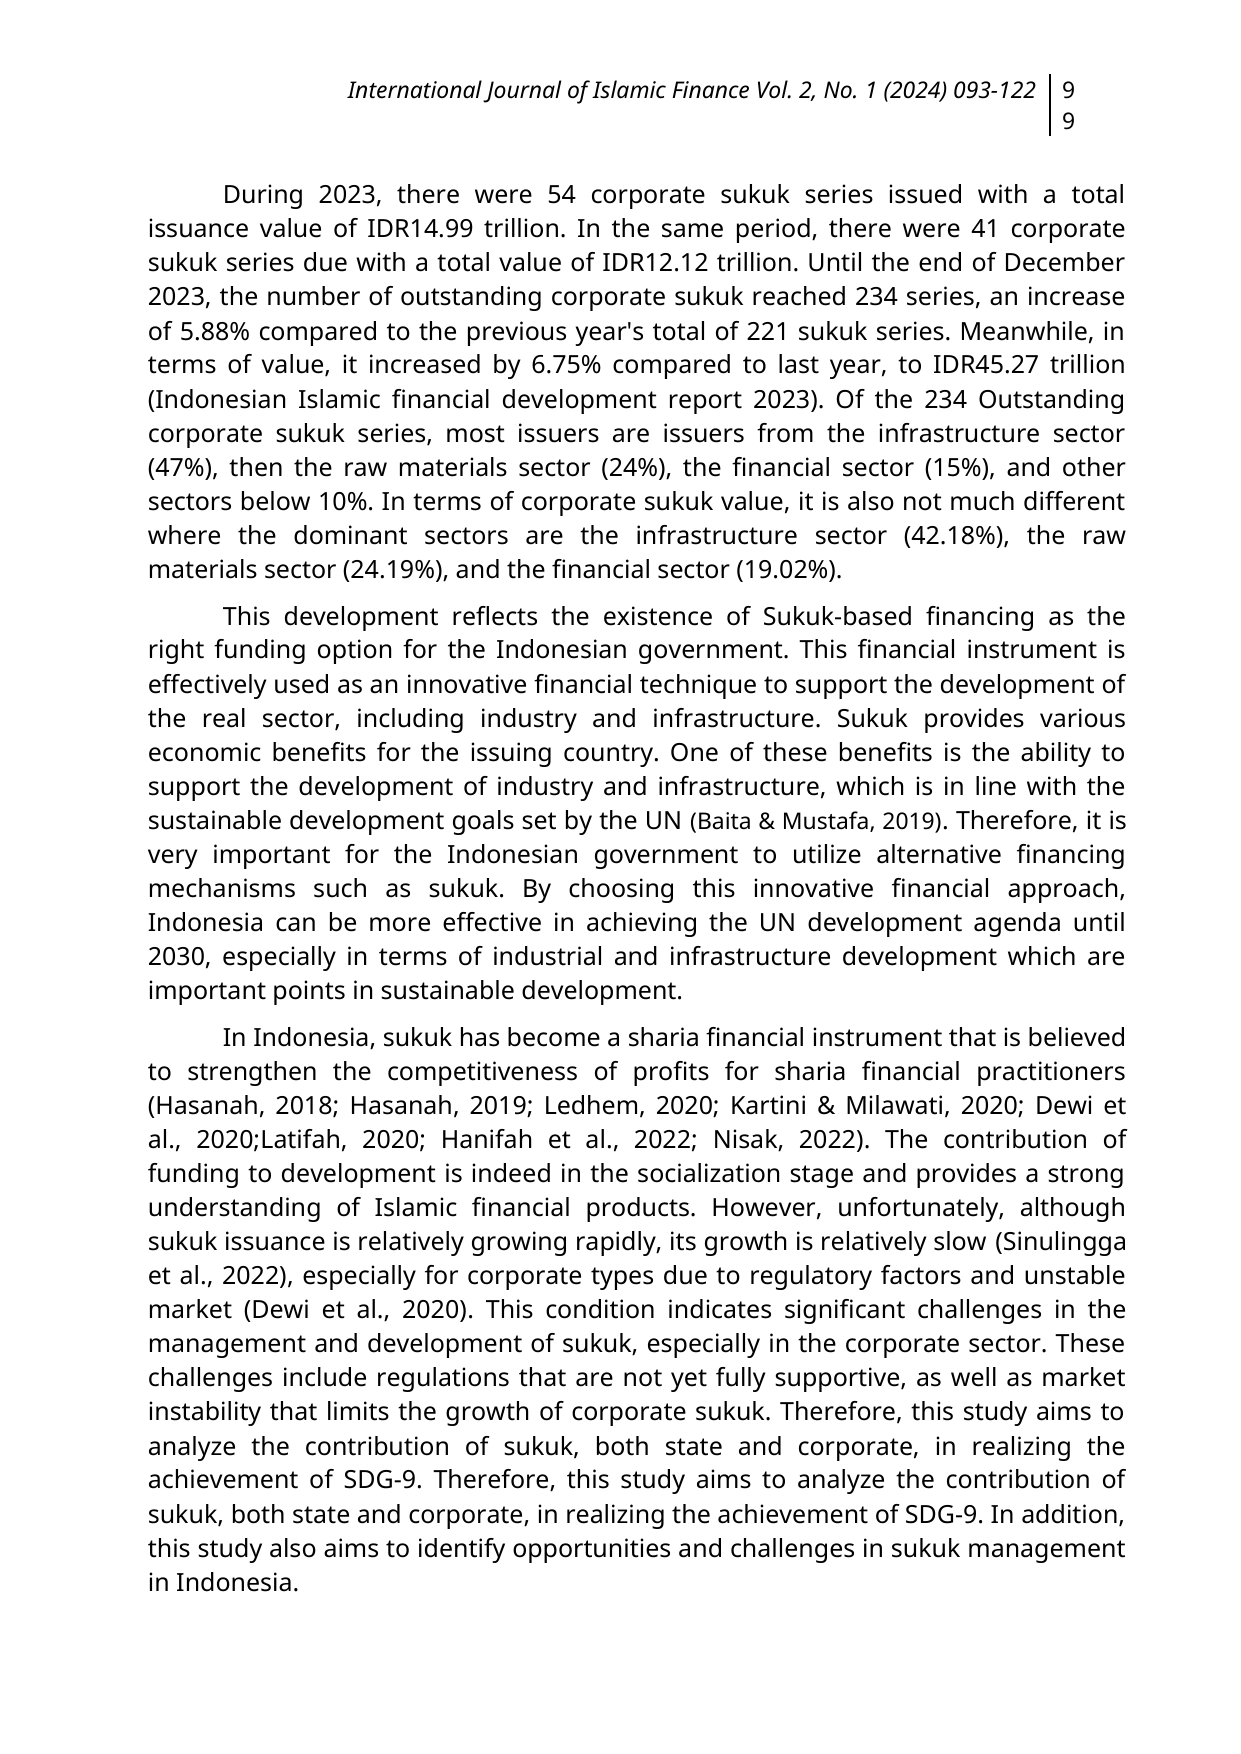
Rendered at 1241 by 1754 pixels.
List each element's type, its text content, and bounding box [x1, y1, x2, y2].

text In Indonesia, sukuk has become a sharia financial instrument that is believed to strengthen the competitiveness of profits for sharia financial practitioners . The contribution of funding to development is indeed in the socialization stage and provides a strong understanding of Islamic financial products. However, unfortunately, although sukuk issuance is relatively growing rapidly, its growth is relatively slow , especially for corporate types due to regulatory factors and unstable market . This condition indicates significant challenges in the management and development of sukuk, especially in the corporate sector. These challenges include regulations that are not yet fully supportive, as well as market instability that limits the growth of corporate sukuk. Therefore, this study aims to analyze the contribution of sukuk, both state and corporate, in realizing the achievement of SDG-9. Therefore, this study aims to analyze the contribution of sukuk, both state and corporate, in realizing the achievement of SDG-9. In addition, this study also aims to identify opportunities and challenges in sukuk management in Indonesia. [148, 1019, 1127, 1598]
text During 2023, there were 54 corporate sukuk series issued with a total issuance value of IDR14.99 trillion. In the same period, there were 41 corporate sukuk series due with a total value of IDR12.12 trillion. Until the end of December 2023, the number of outstanding corporate sukuk reached 234 series, an increase of 5.88% compared to the previous year's total of 221 sukuk series. Meanwhile, in terms of value, it increased by 6.75% compared to last year, to IDR45.27 trillion (Indonesian Islamic financial development report 2023). Of the 234 Outstanding corporate sukuk series, most issuers are issuers from the infrastructure sector (47%), then the raw materials sector (24%), the financial sector (15%), and other sectors below 10%. In terms of corporate sukuk value, it is also not much different where the dominant sectors are the infrastructure sector (42.18%), the raw materials sector (24.19%), and the financial sector (19.02%). [148, 177, 1127, 586]
text This development reflects the existence of Sukuk-based financing as the right funding option for the Indonesian government. This financial instrument is effectively used as an innovative financial technique to support the development of the real sector, including industry and infrastructure. Sukuk provides various economic benefits for the issuing country. One of these benefits is the ability to support the development of industry and infrastructure, which is in line with the sustainable development goals set by the UN . Therefore, it is very important for the Indonesian government to utilize alternative financing mechanisms such as sukuk. By choosing this innovative financial approach, Indonesia can be more effective in achieving the UN development agenda until 2030, especially in terms of industrial and infrastructure development which are important points in sustainable development. [148, 598, 1127, 1007]
